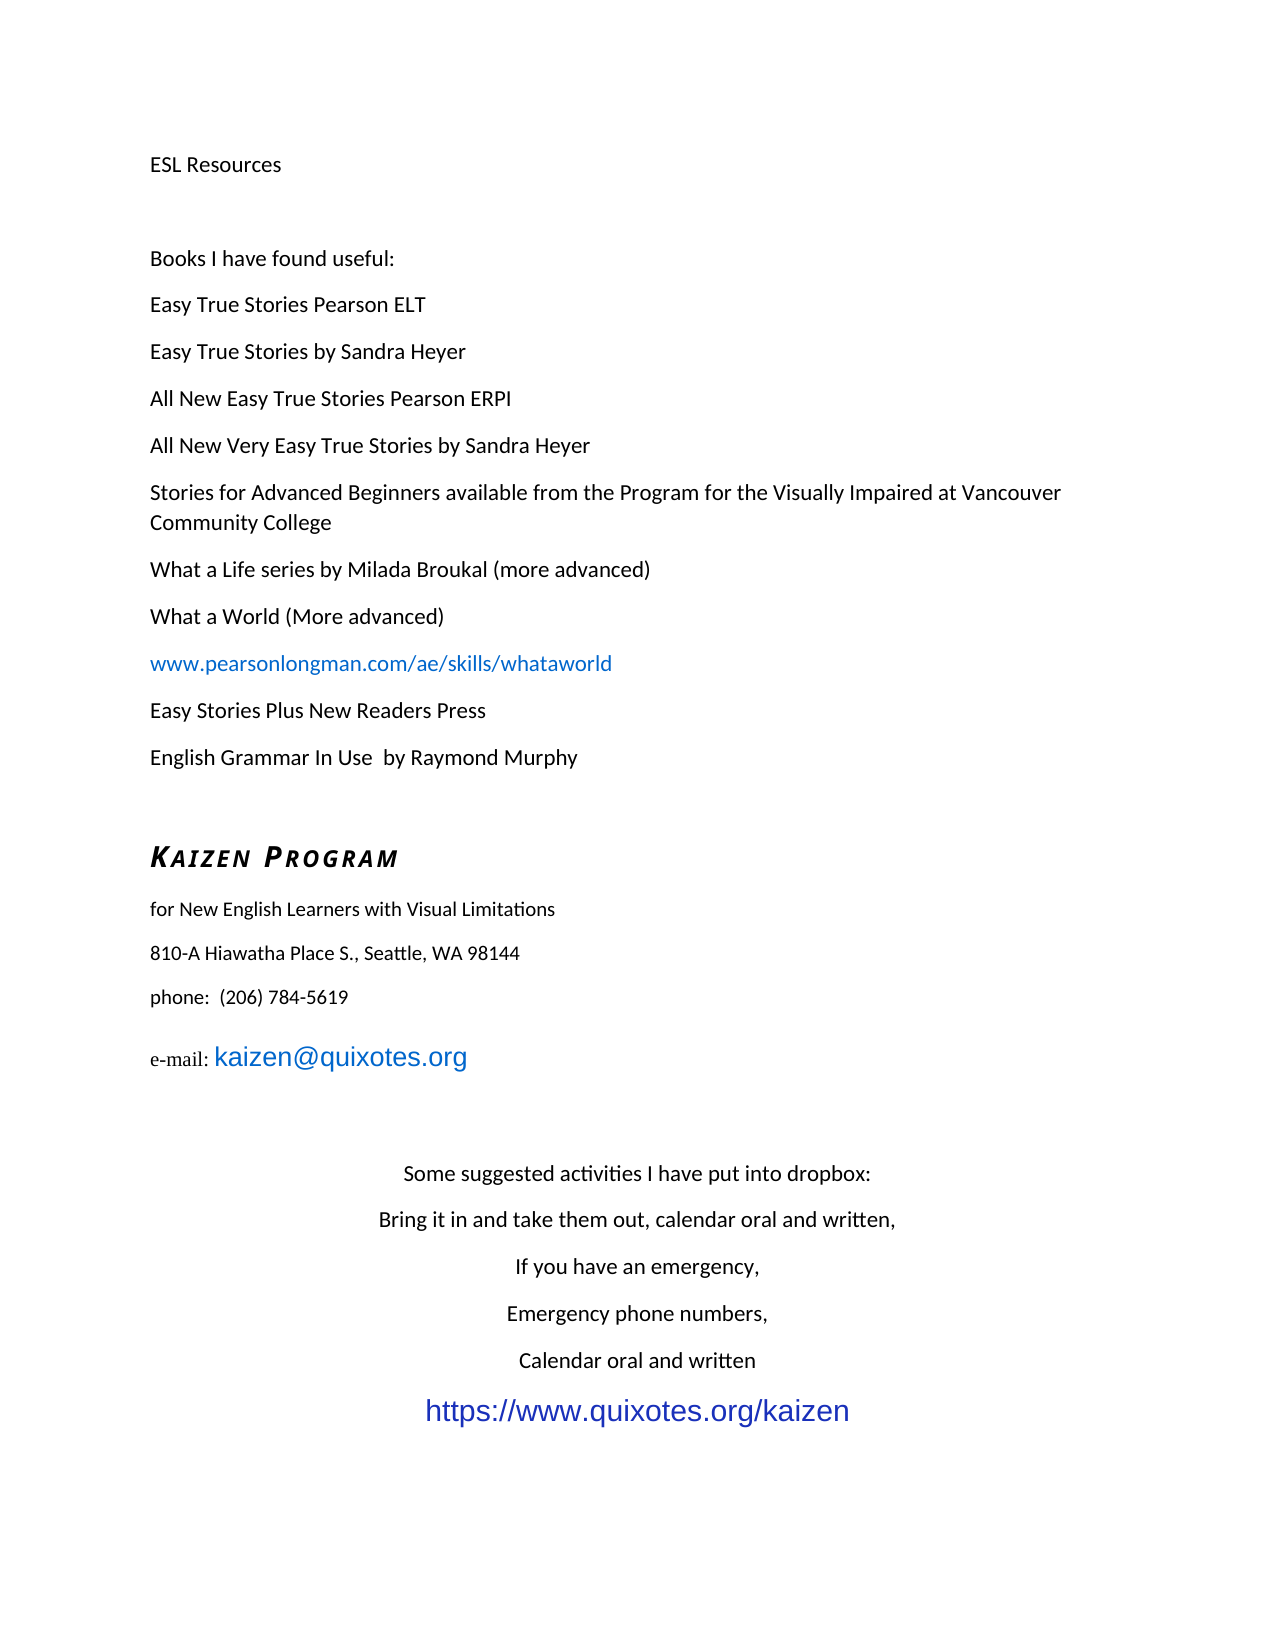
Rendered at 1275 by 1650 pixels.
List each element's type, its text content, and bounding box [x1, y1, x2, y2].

text Emergency phone numbers, [150, 1299, 1125, 1327]
text Stories for Advanced Beginners available from the Program for the Visually Impaired at Vancouver Community College [150, 478, 1125, 536]
text e-mail: kaizen@quixotes.org [150, 1041, 1125, 1072]
text 810-A Hiawatha Place S., Seattle, WA 98144 [150, 940, 1125, 965]
text ESL Resources [150, 150, 1125, 178]
text Kaizen Program [150, 836, 1050, 876]
text Books I have found useful: [150, 244, 1125, 272]
text Easy True Stories by Sandra Heyer [150, 337, 1125, 366]
text All New Easy True Stories Pearson ERPI [150, 384, 1125, 412]
text www.pearsonlongman.com/ae/skills/whataworld [150, 649, 1125, 677]
text phone: (206) 784-5619 [150, 984, 1125, 1009]
text Some suggested activities I have put into dropbox: [150, 1159, 1125, 1187]
text English Grammar In Use by Raymond Murphy [150, 743, 1125, 771]
text Bring it in and take them out, calendar oral and written, [150, 1206, 1125, 1234]
text What a Life series by Milada Broukal (more advanced) [150, 555, 1125, 583]
text for New English Learners with Visual Limitations [150, 896, 1125, 921]
text https://www.quixotes.org/kaizen [150, 1393, 1125, 1428]
text If you have an emergency, [150, 1252, 1125, 1281]
text Easy Stories Plus New Readers Press [150, 696, 1125, 724]
text All New Very Easy True Stories by Sandra Heyer [150, 431, 1125, 459]
text Calendar oral and written [150, 1346, 1125, 1374]
text Easy True Stories Pearson ELT [150, 291, 1125, 319]
text What a World (More advanced) [150, 602, 1125, 630]
